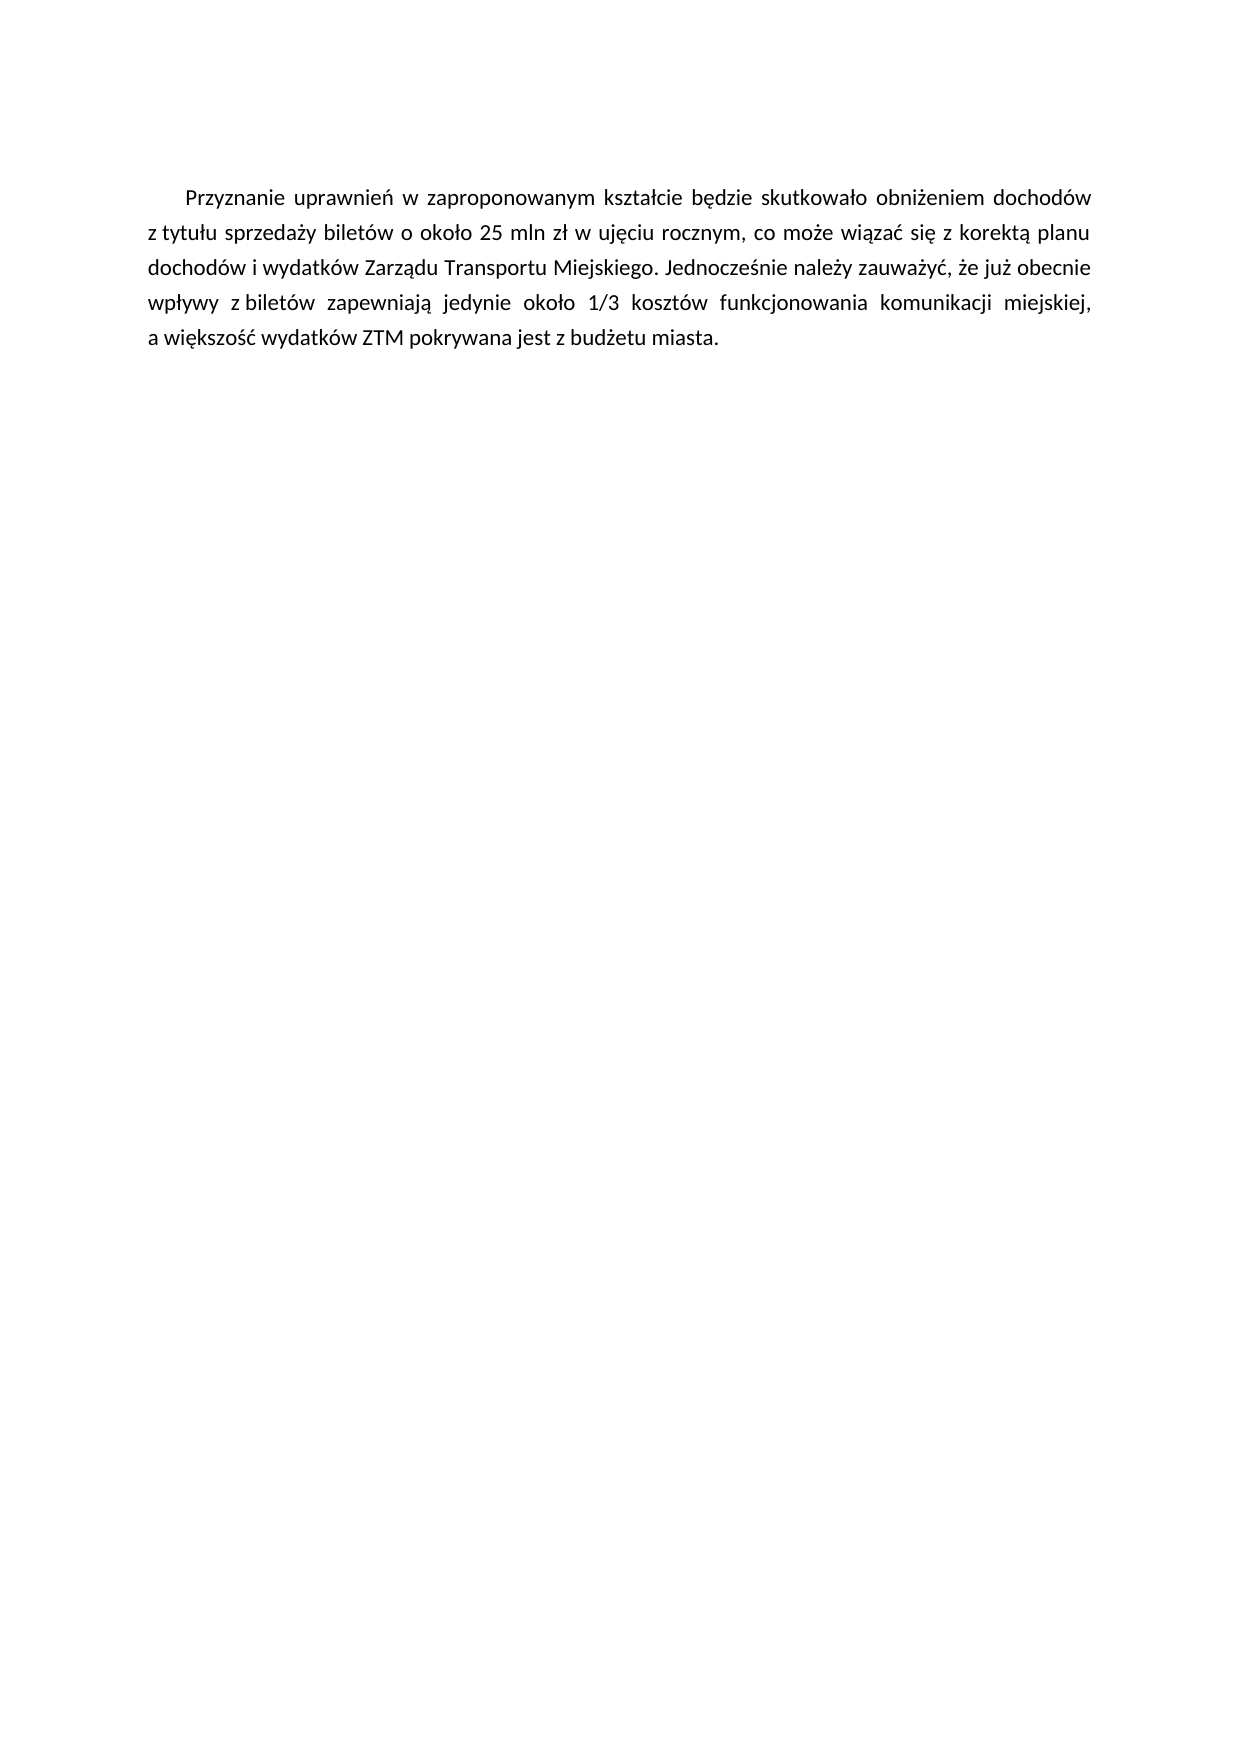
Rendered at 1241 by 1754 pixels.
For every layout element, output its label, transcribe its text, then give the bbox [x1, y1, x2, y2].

text Przyznanie uprawnień w zaproponowanym kształcie będzie skutkowało obniżeniem dochodów z tytułu sprzedaży biletów o około 25 mln zł w ujęciu rocznym, co może wiązać się z korektą planu dochodów i wydatków Zarządu Transportu Miejskiego. Jednocześnie należy zauważyć, że już obecnie wpływy z biletów zapewniają jedynie około 1/3 kosztów funkcjonowania komunikacji miejskiej, a większość wydatków ZTM pokrywana jest z budżetu miasta. [148, 183, 1093, 351]
